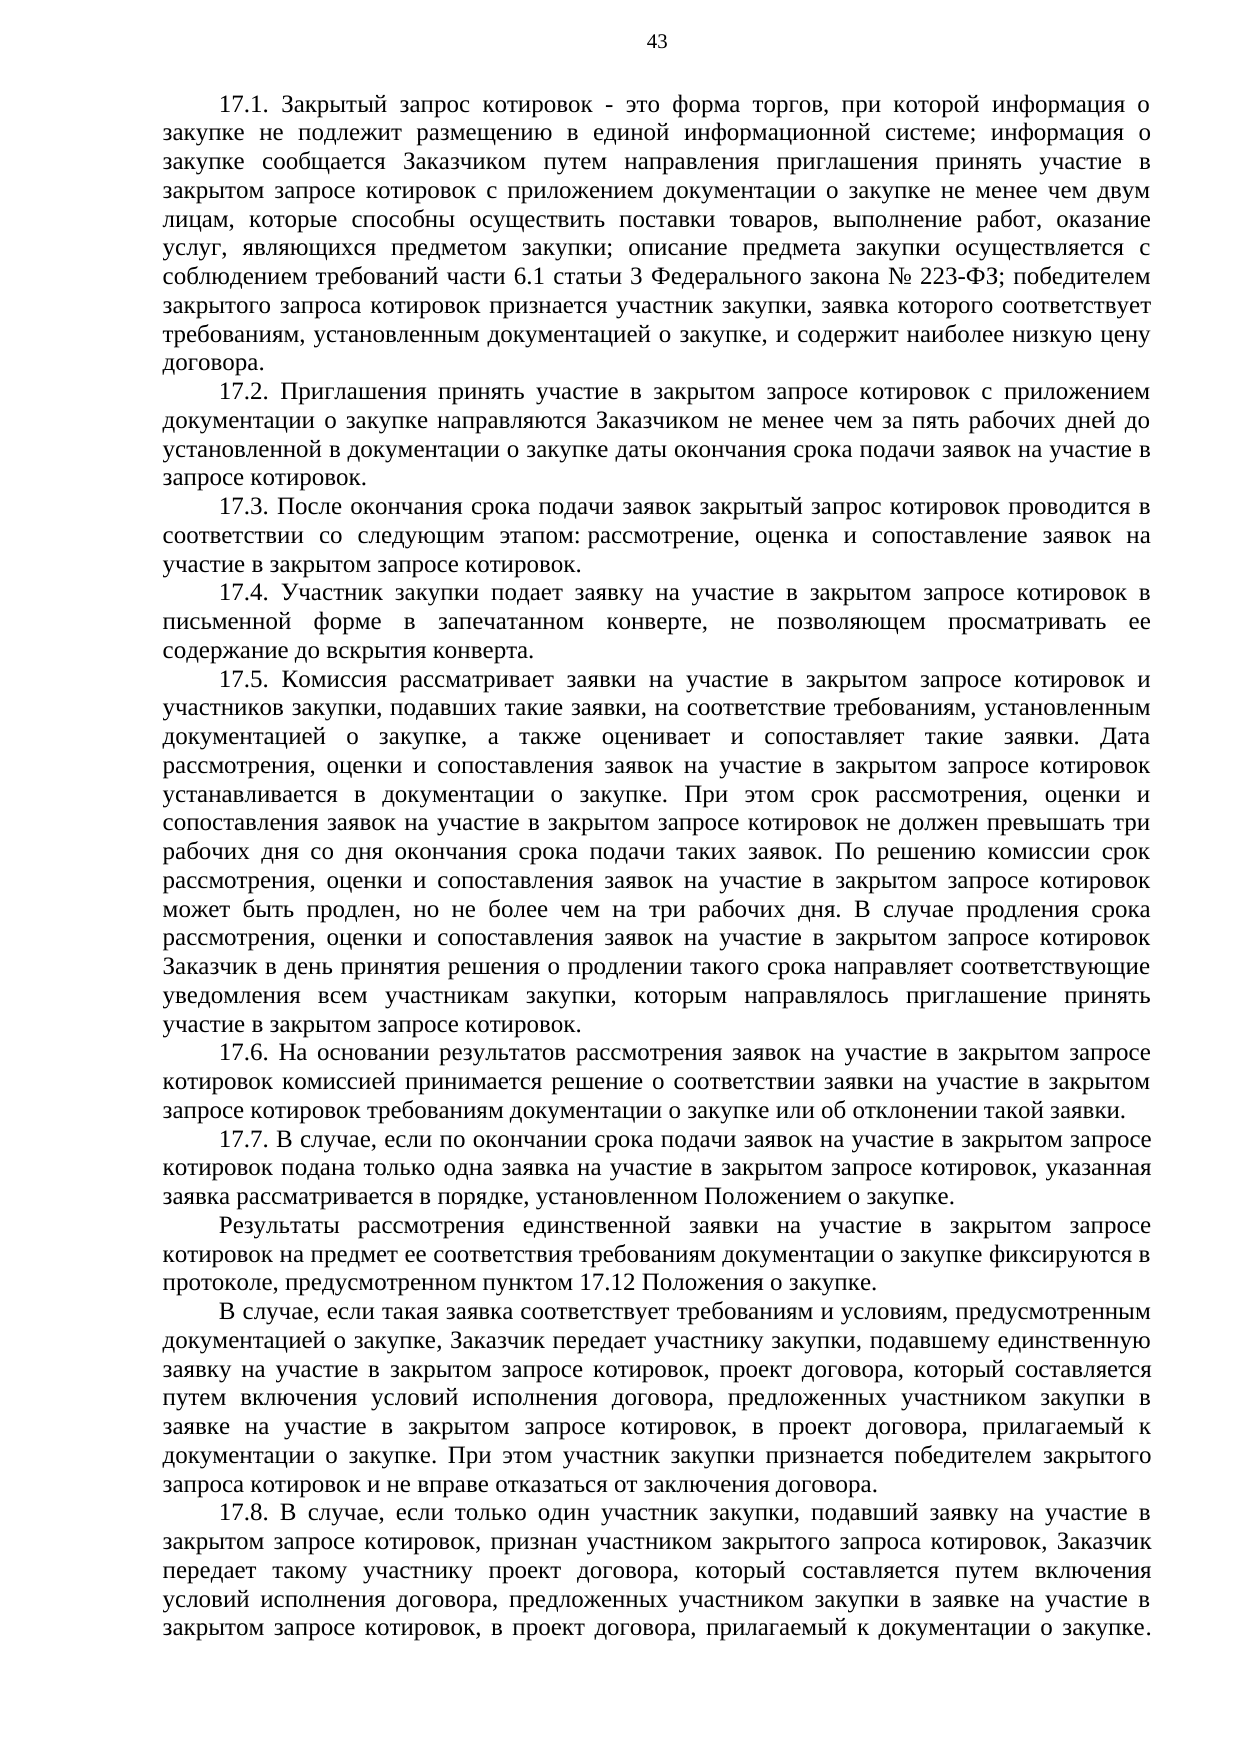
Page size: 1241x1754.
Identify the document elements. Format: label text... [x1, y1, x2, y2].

text В случае, если такая заявка соответствует требованиям и условиям, предусмотренным документацией о закупке, Заказчик передает участнику закупки, подавшему единственную заявку на участие в закрытом запросе котировок, проект договора, который составляется путем включения условий исполнения договора, предложенных участником закупки в заявке на участие в закрытом запросе котировок, в проект договора, прилагаемый к документации о закупке. При этом участник закупки признается победителем закрытого запроса котировок и не вправе отказаться от заключения договора. [162, 1296, 1152, 1497]
text 17.3. После окончания срока подачи заявок закрытый запрос котировок проводится в соответствии со следующим этапом: рассмотрение, оценка и сопоставление заявок на участие в закрытом запросе котировок. [162, 491, 1152, 577]
text Результаты рассмотрения единственной заявки на участие в закрытом запросе котировок на предмет ее соответствия требованиям документации о закупке фиксируются в протоколе, предусмотренном пунктом 17.12 Положения о закупке. [162, 1210, 1152, 1296]
text 17.5. Комиссия рассматривает заявки на участие в закрытом запросе котировок и участников закупки, подавших такие заявки, на соответствие требованиям, установленным документацией о закупке, а также оценивает и сопоставляет такие заявки. Дата рассмотрения, оценки и сопоставления заявок на участие в закрытом запросе котировок устанавливается в документации о закупке. При этом срок рассмотрения, оценки и сопоставления заявок на участие в закрытом запросе котировок не должен превышать три рабочих дня со дня окончания срока подачи таких заявок. По решению комиссии срок рассмотрения, оценки и сопоставления заявок на участие в закрытом запросе котировок может быть продлен, но не более чем на три рабочих дня. В случае продления срока рассмотрения, оценки и сопоставления заявок на участие в закрытом запросе котировок Заказчик в день принятия решения о продлении такого срока направляет соответствующие уведомления всем участникам закупки, которым направлялось приглашение принять участие в закрытом запросе котировок. [162, 664, 1152, 1037]
text 17.2. Приглашения принять участие в закрытом запросе котировок с приложением документации о закупке направляются Заказчиком не менее чем за пять рабочих дней до установленной в документации о закупке даты окончания срока подачи заявок на участие в запросе котировок. [162, 376, 1152, 491]
text 17.7. В случае, если по окончании срока подачи заявок на участие в закрытом запросе котировок подана только одна заявка на участие в закрытом запросе котировок, указанная заявка рассматривается в порядке, установленном Положением о закупке. [162, 1124, 1152, 1210]
text 17.6. На основании результатов рассмотрения заявок на участие в закрытом запросе котировок комиссией принимается решение о соответствии заявки на участие в закрытом запросе котировок требованиям документации о закупке или об отклонении такой заявки. [162, 1037, 1152, 1124]
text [162, 1497, 1152, 1641]
text 17.4. Участник закупки подает заявку на участие в закрытом запросе котировок в письменной форме в запечатанном конверте, не позволяющем просматривать ее содержание до вскрытия конверта. [162, 577, 1152, 664]
text 17.1. Закрытый запрос котировок - это форма торгов, при которой информация о закупке не подлежит размещению в единой информационной системе; информация о закупке сообщается Заказчиком путем направления приглашения принять участие в закрытом запросе котировок с приложением документации о закупке не менее чем двум лицам, которые способны осуществить поставки товаров, выполнение работ, оказание услуг, являющихся предметом закупки; описание предмета закупки осуществляется с соблюдением требований части 6.1 статьи 3 Федерального закона № 223-ФЗ; победителем закрытого запроса котировок признается участник закупки, заявка которого соответствует требованиям, установленным документацией о закупке, и содержит наиболее низкую цену договора. [162, 89, 1152, 376]
